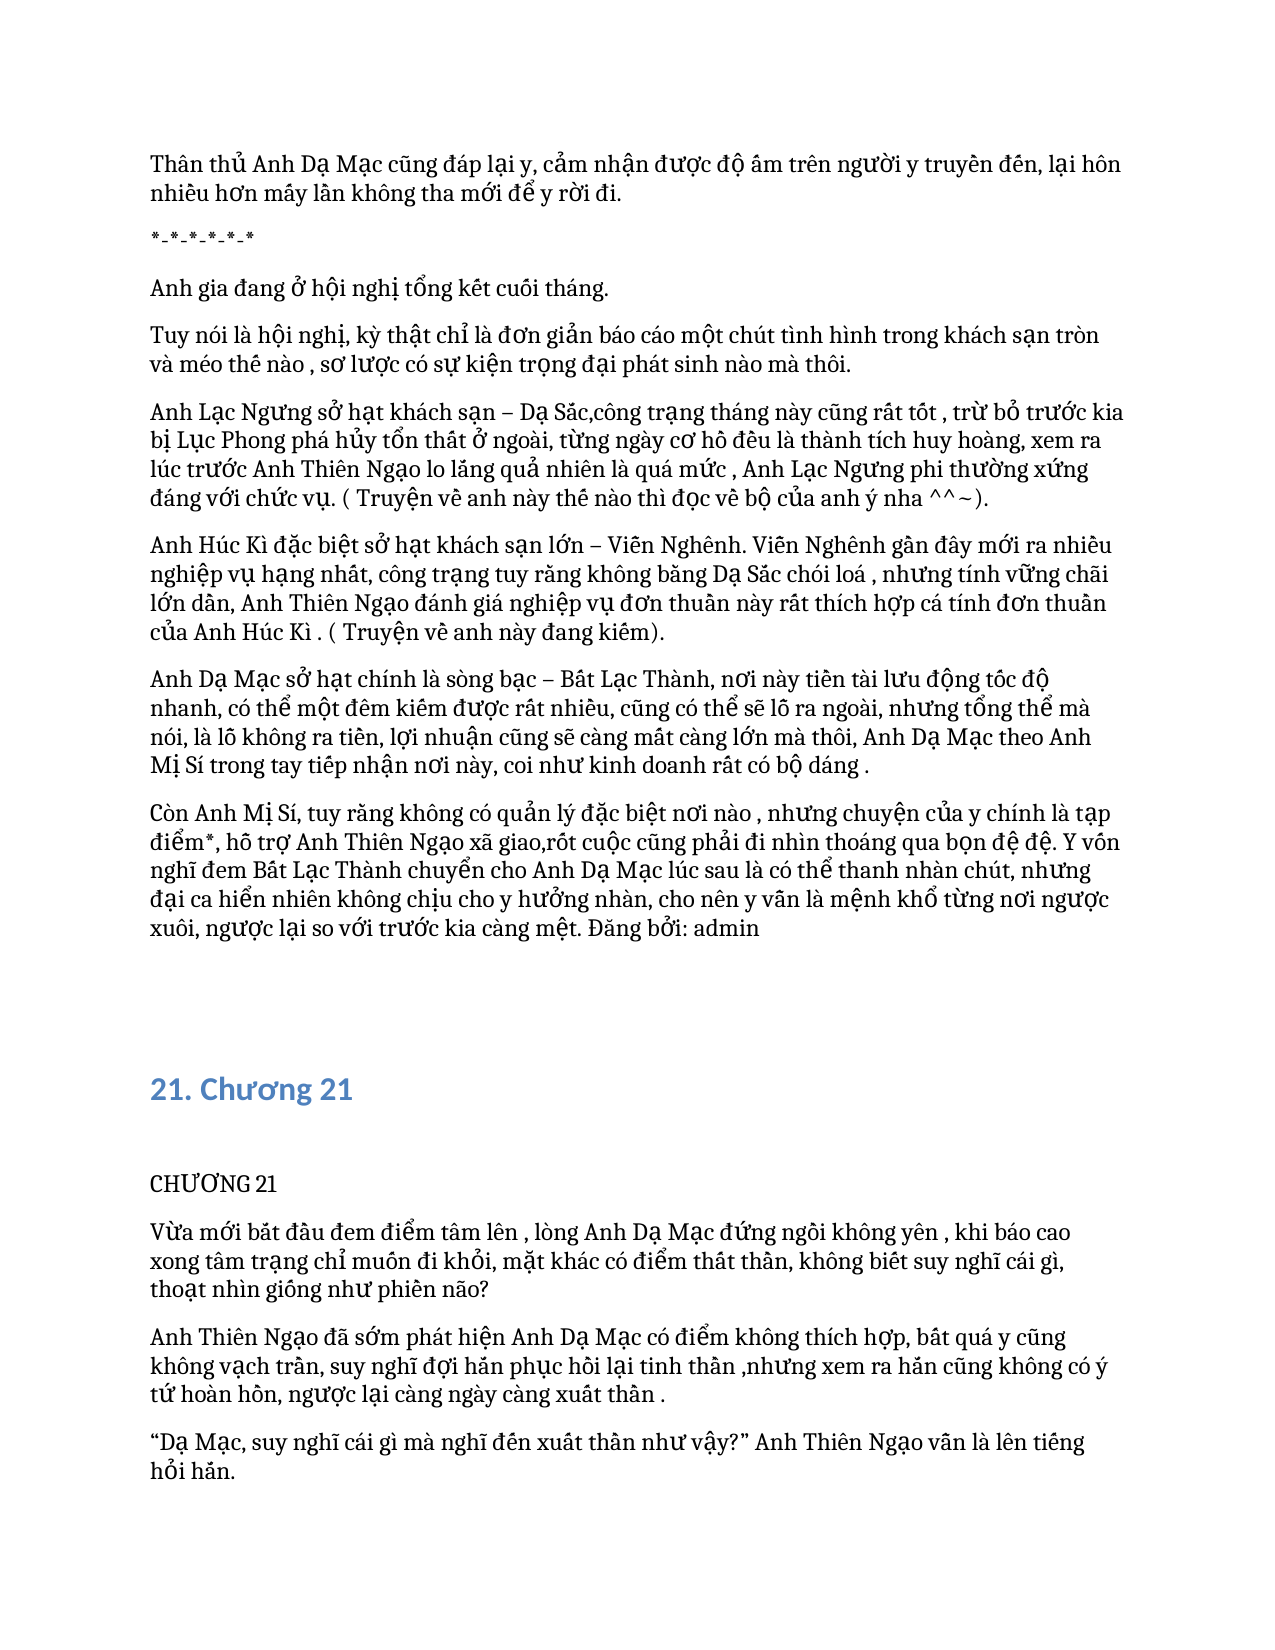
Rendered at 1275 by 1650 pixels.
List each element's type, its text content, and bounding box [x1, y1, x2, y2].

text Thân thủ Anh Dạ Mạc cũng đáp lại y, cảm nhận được độ ấm trên người y truyền đến, lại hôn nhiều hơn mấy lần không tha mới để y rời đi. [150, 150, 1125, 207]
text Anh Húc Kì đặc biệt sở hạt khách sạn lớn – Viễn Nghênh. Viễn Nghênh gần đây mới ra nhiều nghiệp vụ hạng nhất, công trạng tuy rằng không bằng Dạ Sắc chói loá , nhưng tính vững chãi lớn dần, Anh Thiên Ngạo đánh giá nghiệp vụ đơn thuần này rất thích hợp cá tính đơn thuần của Anh Húc Kì . ( Truyện về anh này đang kiếm). [150, 531, 1125, 646]
text Tuy nói là hội nghị, kỳ thật chỉ là đơn giản báo cáo một chút tình hình trong khách sạn tròn và méo thế nào , sơ lược có sự kiện trọng đại phát sinh nào mà thôi. [150, 321, 1125, 379]
text Anh gia đang ở hội nghị tổng kết cuối tháng. [150, 274, 1125, 302]
text Anh Lạc Ngưng sở hạt khách sạn – Dạ Sắc,công trạng tháng này cũng rất tốt , trừ bỏ trước kia bị Lục Phong phá hủy tổn thất ở ngoài, từng ngày cơ hồ đều là thành tích huy hoàng, xem ra lúc trước Anh Thiên Ngạo lo lắng quả nhiên là quá mức , Anh Lạc Ngưng phi thường xứng đáng với chức vụ. ( Truyện về anh này thế nào thì đọc về bộ của anh ý nha ^^~). [150, 397, 1125, 512]
text Anh Dạ Mạc sở hạt chính là sòng bạc – Bất Lạc Thành, nơi này tiền tài lưu động tốc độ nhanh, có thể một đêm kiếm được rất nhiều, cũng có thể sẽ lỗ ra ngoài, nhưng tổng thể mà nói, là lỗ không ra tiền, lợi nhuận cũng sẽ càng mất càng lớn mà thôi, Anh Dạ Mạc theo Anh Mị Sí trong tay tiếp nhận nơi này, coi như kinh doanh rất có bộ dáng . [150, 665, 1125, 780]
text CHƯƠNG 21 [150, 1113, 1125, 1199]
text *-*-*-*-*-* [150, 226, 1125, 255]
text Còn Anh Mị Sí, tuy rằng không có quản lý đặc biệt nơi nào , nhưng chuyện của y chính là tạp điểm*, hỗ trợ Anh Thiên Ngạo xã giao,rốt cuộc cũng phải đi nhìn thoáng qua bọn đệ đệ. Y vốn nghĩ đem Bất Lạc Thành chuyển cho Anh Dạ Mạc lúc sau là có thể thanh nhàn chút, nhưng đại ca hiển nhiên không chịu cho y hưởng nhàn, cho nên y vẫn là mệnh khổ từng nơi ngược xuôi, ngược lại so với trước kia càng mệt. Đăng bởi: admin [150, 799, 1125, 942]
text Anh Thiên Ngạo đã sớm phát hiện Anh Dạ Mạc có điểm không thích hợp, bất quá y cũng không vạch trần, suy nghĩ đợi hắn phục hồi lại tinh thần ,nhưng xem ra hắn cũng không có ý tứ hoàn hồn, ngược lại càng ngày càng xuất thần . [150, 1323, 1125, 1409]
subtitle 21. Chương 21 [150, 1068, 1125, 1109]
text “Dạ Mạc, suy nghĩ cái gì mà nghĩ đến xuất thần như vậy?” Anh Thiên Ngạo vẫn là lên tiếng hỏi hắn. [150, 1428, 1125, 1485]
text Vừa mới bắt đầu đem điểm tâm lên , lòng Anh Dạ Mạc đứng ngồi không yên , khi báo cao xong tâm trạng chỉ muốn đi khỏi, mặt khác có điểm thất thần, không biết suy nghĩ cái gì, thoạt nhìn giống như phiền não? [150, 1218, 1125, 1304]
